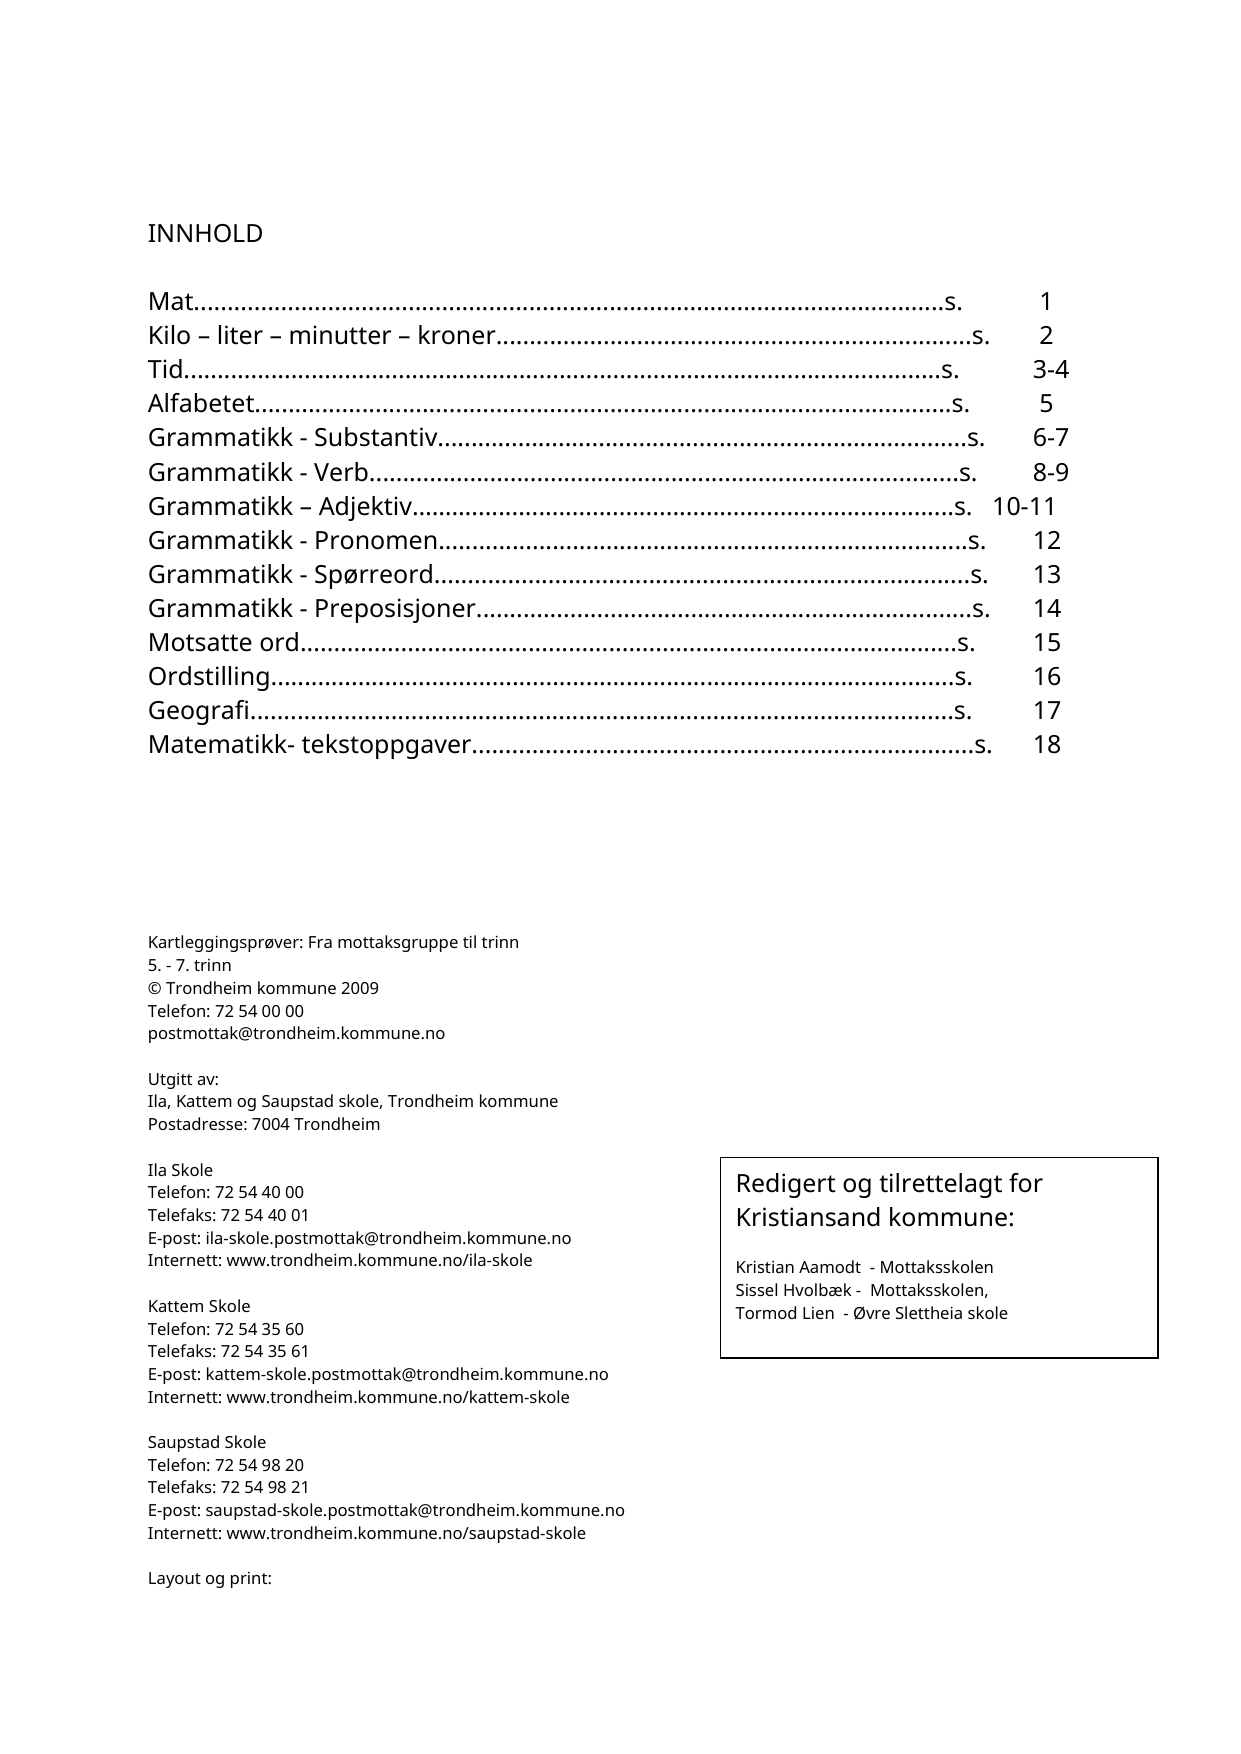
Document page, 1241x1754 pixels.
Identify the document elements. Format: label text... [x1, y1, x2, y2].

text Utgitt av: [148, 1067, 1093, 1090]
text Telefaks: 72 54 98 21 [148, 1476, 1093, 1499]
text Postadresse: 7004 Trondheim [148, 1113, 1093, 1135]
text postmottak@trondheim.kommune.no [148, 1022, 1093, 1044]
text Telefaks: 72 54 40 01 [148, 1203, 720, 1226]
text Ila, Kattem og Saupstad skole, Trondheim kommune [148, 1090, 1093, 1113]
text Grammatikk - Pronomen...............................................................................s. 12 [148, 522, 1093, 556]
text Telefaks: 72 54 35 61 [148, 1340, 1093, 1362]
text 5. - 7. trinn [148, 954, 1093, 976]
text Kilo – liter – minutter – kroner.......................................................................s. 2 [148, 318, 1093, 352]
text Telefon: 72 54 40 00 [148, 1181, 720, 1203]
text Ordstilling......................................................................................................s. 16 [148, 658, 1093, 693]
text Ila Skole [148, 1158, 720, 1181]
text Telefon: 72 54 00 00 [148, 999, 1093, 1022]
text Geografi.........................................................................................................s. 17 [148, 693, 1093, 727]
text E-post: ila-skole.postmottak@trondheim.kommune.no [148, 1226, 720, 1249]
text Tid.................................................................................................................s. 3-4 Alfabetet........................................................................................................s. 5 [148, 352, 1093, 420]
text Layout og print: [148, 1567, 1093, 1589]
text Telefon: 72 54 98 20 [148, 1453, 1093, 1476]
text Grammatikk – Adjektiv………........................................................................s. 10-11 [148, 488, 1093, 522]
text Grammatikk - Verb........................................................................................s. 8-9 [148, 454, 1093, 488]
text Grammatikk - Preposisjoner..........................................................................s. 14 [148, 590, 1093, 624]
text Matematikk- tekstoppgaver...........................................................................s. 18 [148, 727, 1093, 761]
text Grammatikk - Substantiv...............................................................................s. 6-7 [148, 420, 1093, 454]
text Grammatikk - Spørreord................................................................................s. 13 [148, 556, 1093, 590]
text E-post: saupstad-skole.postmottak@trondheim.kommune.no [148, 1499, 1093, 1521]
text INNHOLD [148, 216, 1093, 250]
text Kattem Skole [148, 1294, 720, 1317]
text Internett: www.trondheim.kommune.no/ila-skole [148, 1249, 720, 1272]
text Mat................................................................................................................s. 1 [148, 284, 1093, 318]
text Motsatte ord..................................................................................................s. 15 [148, 624, 1093, 658]
text Saupstad Skole [148, 1431, 1093, 1453]
text E-post: kattem-skole.postmottak@trondheim.kommune.no [148, 1362, 1093, 1385]
text Internett: www.trondheim.kommune.no/kattem-skole [148, 1385, 1093, 1408]
text Internett: www.trondheim.kommune.no/saupstad-skole [148, 1521, 1093, 1544]
text Telefon: 72 54 35 60 [148, 1317, 720, 1340]
text © Trondheim kommune 2009 [148, 976, 1093, 999]
text Kartleggingsprøver: Fra mottaksgruppe til trinn [148, 931, 1093, 954]
